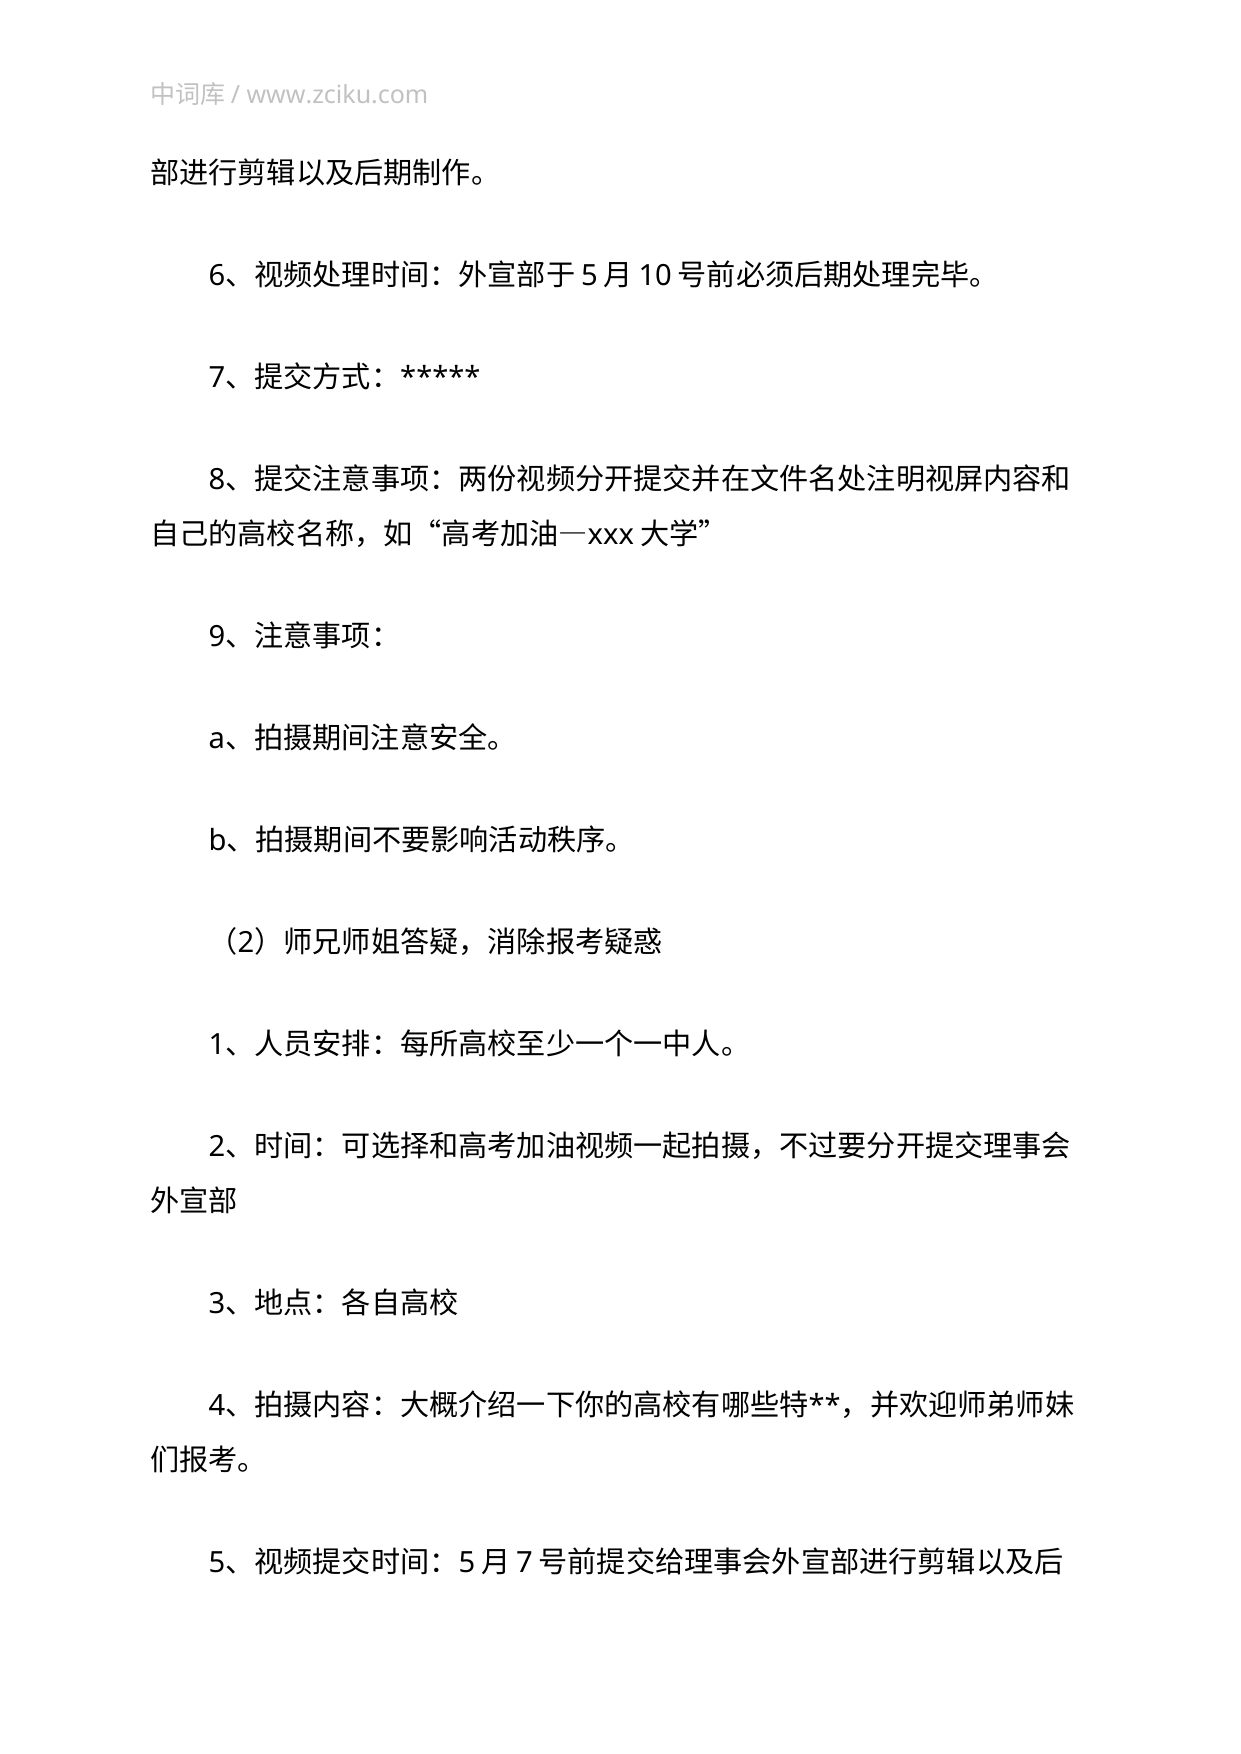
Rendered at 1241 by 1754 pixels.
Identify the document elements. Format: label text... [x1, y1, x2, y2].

text 8、提交注意事项：两份视频分开提交并在文件名处注明视屏内容和自己的高校名称，如“高考加油—xxx大学” [150, 456, 1090, 553]
text a、拍摄期间注意安全。 [150, 715, 1090, 757]
text 6、视频处理时间：外宣部于5月10号前必须后期处理完毕。 [150, 252, 1090, 294]
text （2）师兄师姐答疑，消除报考疑惑 [150, 919, 1090, 961]
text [150, 150, 1090, 192]
text 9、注意事项： [150, 613, 1090, 655]
text 1、人员安排：每所高校至少一个一中人。 [150, 1021, 1090, 1063]
text 7、提交方式：***** [150, 354, 1090, 396]
text b、拍摄期间不要影响活动秩序。 [150, 817, 1090, 859]
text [150, 1538, 1090, 1581]
text 2、时间：可选择和高考加油视频一起拍摄，不过要分开提交理事会外宣部 [150, 1123, 1090, 1220]
text 3、地点：各自高校 [150, 1279, 1090, 1322]
text 4、拍摄内容：大概介绍一下你的高校有哪些特**，并欢迎师弟师妹们报考。 [150, 1381, 1090, 1479]
